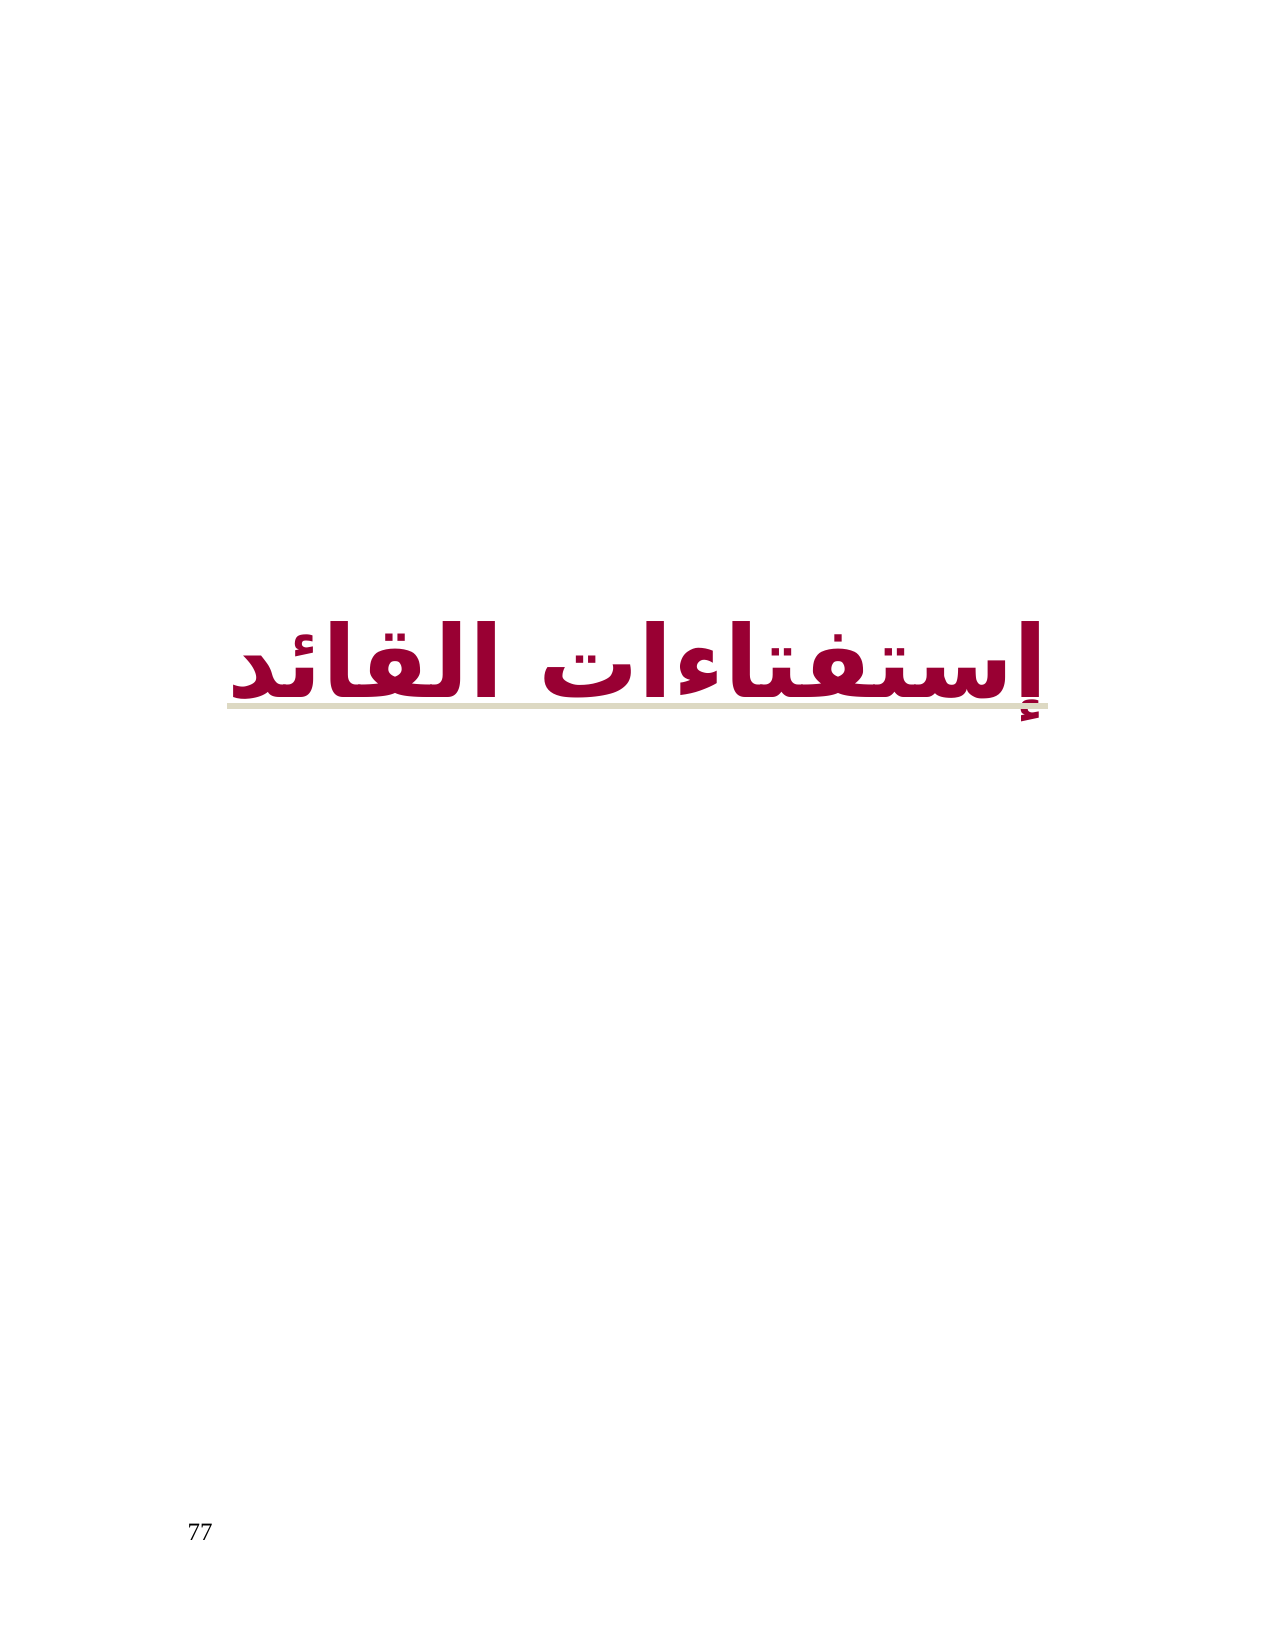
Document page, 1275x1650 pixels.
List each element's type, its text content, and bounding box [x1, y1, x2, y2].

text إستفتاءات القائد [187, 604, 1087, 721]
